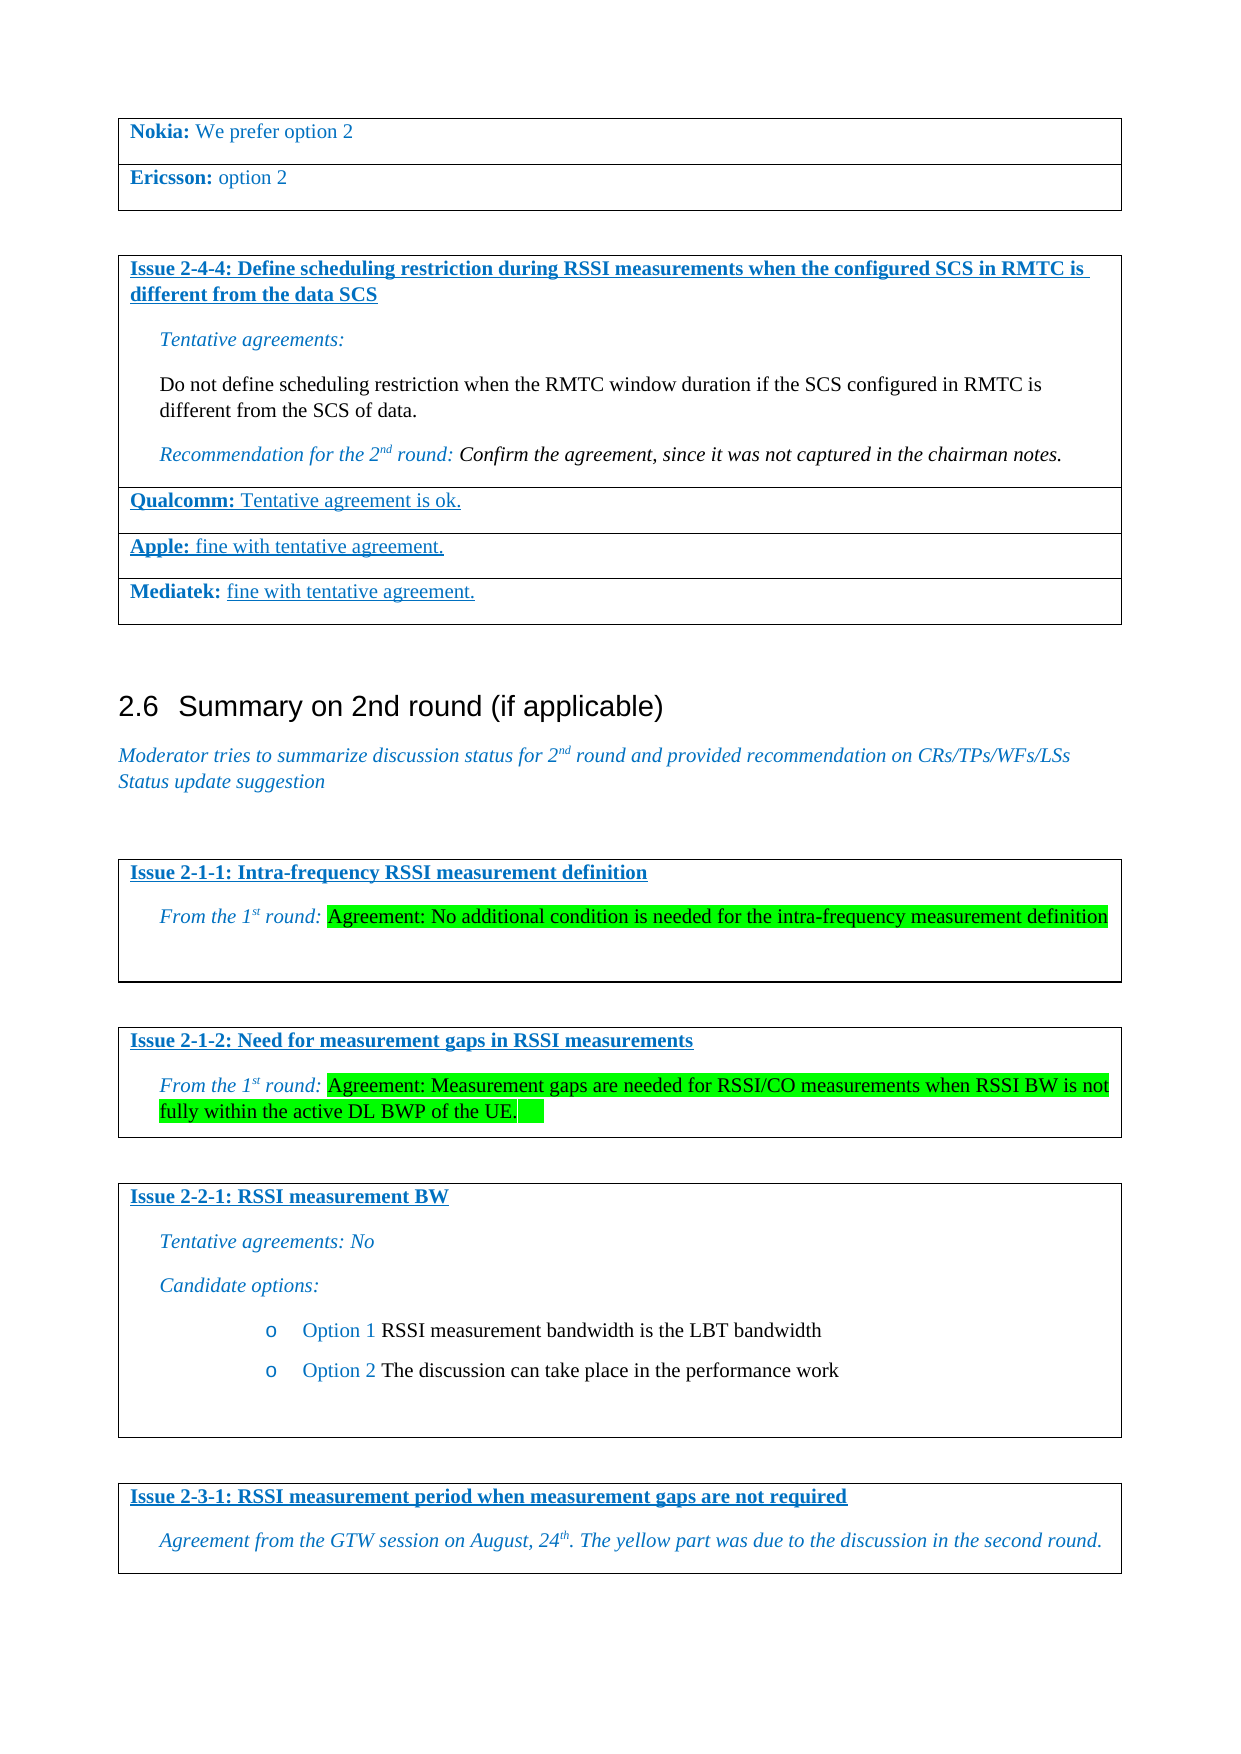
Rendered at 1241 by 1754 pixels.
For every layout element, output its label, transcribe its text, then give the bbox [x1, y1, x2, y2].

table_cell Nokia: We prefer option 2 [119, 119, 1121, 164]
table_header [119, 1028, 1121, 1137]
table_cell Mediatek: fine with tentative agreement. [119, 579, 1121, 624]
text Moderator tries to summarize discussion status for 2nd round and provided recommendation on CRs/TPs/WFs/LSs Status update suggestion [118, 743, 1122, 793]
table_cell Qualcomm: Tentative agreement is ok. [119, 488, 1121, 533]
table_header [119, 1184, 1121, 1437]
table_header [119, 1484, 1121, 1573]
table_cell Ericsson: option 2 [119, 165, 1121, 209]
subtitle Summary on 2nd round (if applicable) [118, 688, 1122, 722]
table_header [119, 860, 1121, 981]
table_header Issue 2-4-4: Define scheduling restriction during RSSI measurements when the configured SCS in RMTC is different from the data SCS Tentative agreements: Do not define scheduling restriction when the RMTC window duration if the SCS configured in RMTC is different from the SCS of data. Recommendation for the 2nd round: Confirm the agreement, since it was not captured in the chairman notes. [119, 256, 1121, 487]
table_cell Apple: fine with tentative agreement. [119, 534, 1121, 578]
